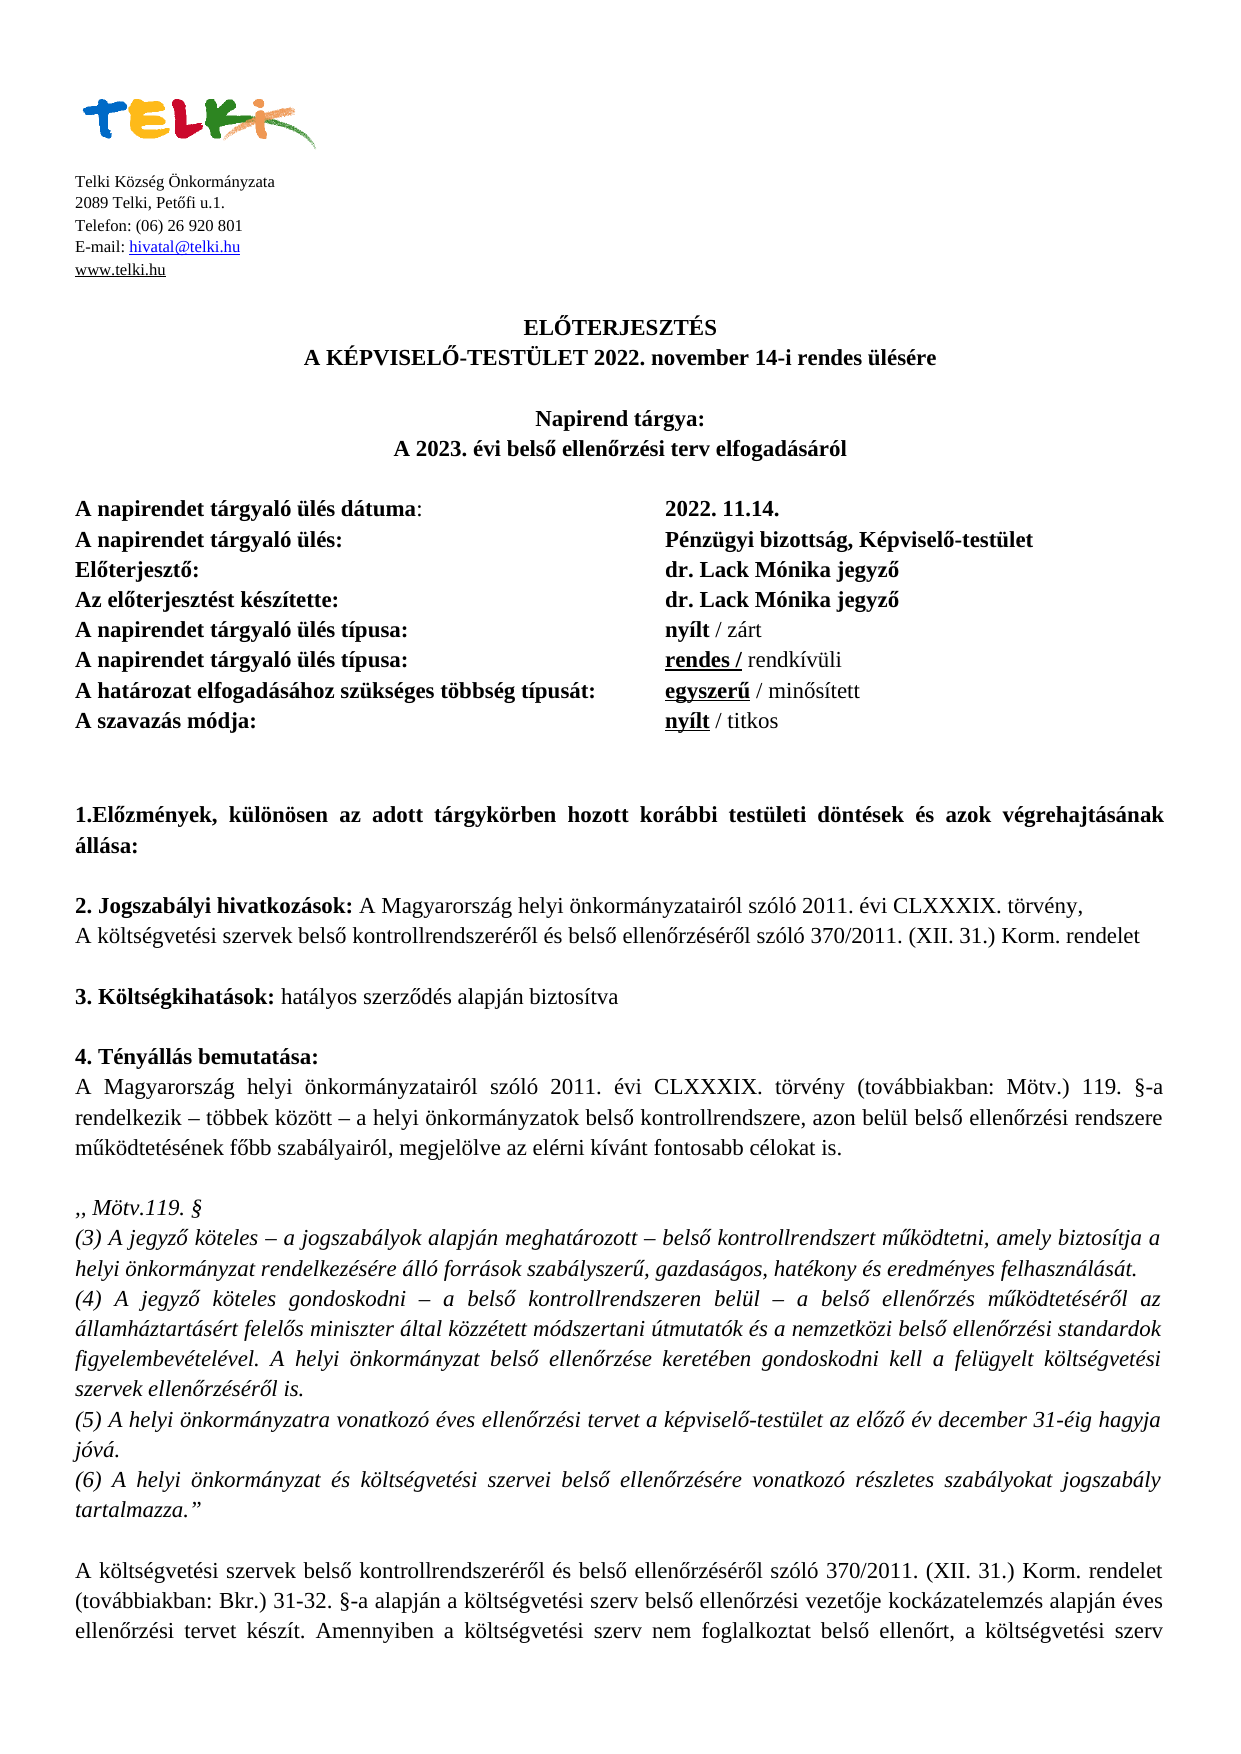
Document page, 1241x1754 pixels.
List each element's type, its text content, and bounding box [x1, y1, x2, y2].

text (4) A jegyző köteles gondoskodni – a belső kontrollrendszeren belül – a belső ellenőrzés működtetéséről az államháztartásért felelős miniszter által közzétett módszertani útmutatók és a nemzetközi belső ellenőrzési standardok figyelembevételével. A helyi önkormányzat belső ellenőrzése keretében gondoskodni kell a felügyelt költségvetési szervek ellenőrzéséről is. [75, 1285, 1165, 1402]
text (3) A jegyző köteles – a jogszabályok alapján meghatározott – belső kontrollrendszert működtetni, amely biztosítja a helyi önkormányzat rendelkezésére álló források szabályszerű, gazdaságos, hatékony és eredményes felhasználását. [75, 1224, 1165, 1281]
text 3. Költségkihatások: hatályos szerződés alapján biztosítva [75, 983, 1165, 1009]
text E-mail: hivatal@telki.hu [75, 237, 1165, 256]
text A szavazás módja: nyílt / titkos [75, 707, 1165, 733]
text A költségvetési szervek belső kontrollrendszeréről és belső ellenőrzéséről szóló 370/2011. (XII. 31.) Korm. rendelet [75, 922, 1165, 949]
text Napirend tárgya: [75, 405, 1165, 431]
text 4. Tényállás bemutatása: [75, 1043, 1165, 1069]
text Előterjesztő: dr. Lack Mónika jegyző [75, 556, 1165, 582]
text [75, 1557, 1165, 1643]
text A napirendet tárgyaló ülés dátuma: 2022. 11.14. [75, 496, 1165, 522]
text 2. Jogszabályi hivatkozások: A Magyarország helyi önkormányzatairól szóló 2011. évi CLXXXIX. törvény, [75, 892, 1165, 918]
text 1.Előzmények, különösen az adott tárgykörben hozott korábbi testületi döntések és azok végrehajtásának állása: [75, 802, 1165, 858]
text A napirendet tárgyaló ülés: Pénzügyi bizottság, Képviselő-testület [75, 526, 1165, 552]
text A határozat elfogadásához szükséges többség típusát: egyszerű / minősített [75, 677, 1165, 703]
text A Magyarország helyi önkormányzatairól szóló 2011. évi CLXXXIX. törvény (továbbiakban: Mötv.) 119. §-a rendelkezik – többek között – a helyi önkormányzatok belső kontrollrendszere, azon belül belső ellenőrzési rendszere működtetésének főbb szabályairól, megjelölve az elérni kívánt fontosabb célokat is. [75, 1073, 1165, 1160]
text ELŐTERJESZTÉS [75, 314, 1165, 341]
text A 2023. évi belső ellenőrzési terv elfogadásáról [75, 435, 1165, 461]
text Telki Község Önkormányzata [75, 171, 1165, 191]
text A KÉPVISELŐ-TESTÜLET 2022. november 14-i rendes ülésére [75, 344, 1165, 371]
text A napirendet tárgyaló ülés típusa: rendes / rendkívüli [75, 647, 1165, 673]
text A napirendet tárgyaló ülés típusa: nyílt / zárt [75, 616, 1165, 643]
text (6) A helyi önkormányzat és költségvetési szervei belső ellenőrzésére vonatkozó részletes szabályokat jogszabály tartalmazza.” [75, 1466, 1165, 1523]
text Telefon: (06) 26 920 801 [75, 215, 1165, 234]
text (5) A helyi önkormányzatra vonatkozó éves ellenőrzési tervet a képviselő-testület az előző év december 31-éig hagyja jóvá. [75, 1406, 1165, 1462]
picture [75, 75, 327, 168]
text 2089 Telki, Petőfi u.1. [75, 193, 1165, 212]
text ,, Mötv.119. § [75, 1194, 1165, 1221]
text Az előterjesztést készítette: dr. Lack Mónika jegyző [75, 586, 1165, 612]
text www.telki.hu [75, 259, 1165, 278]
